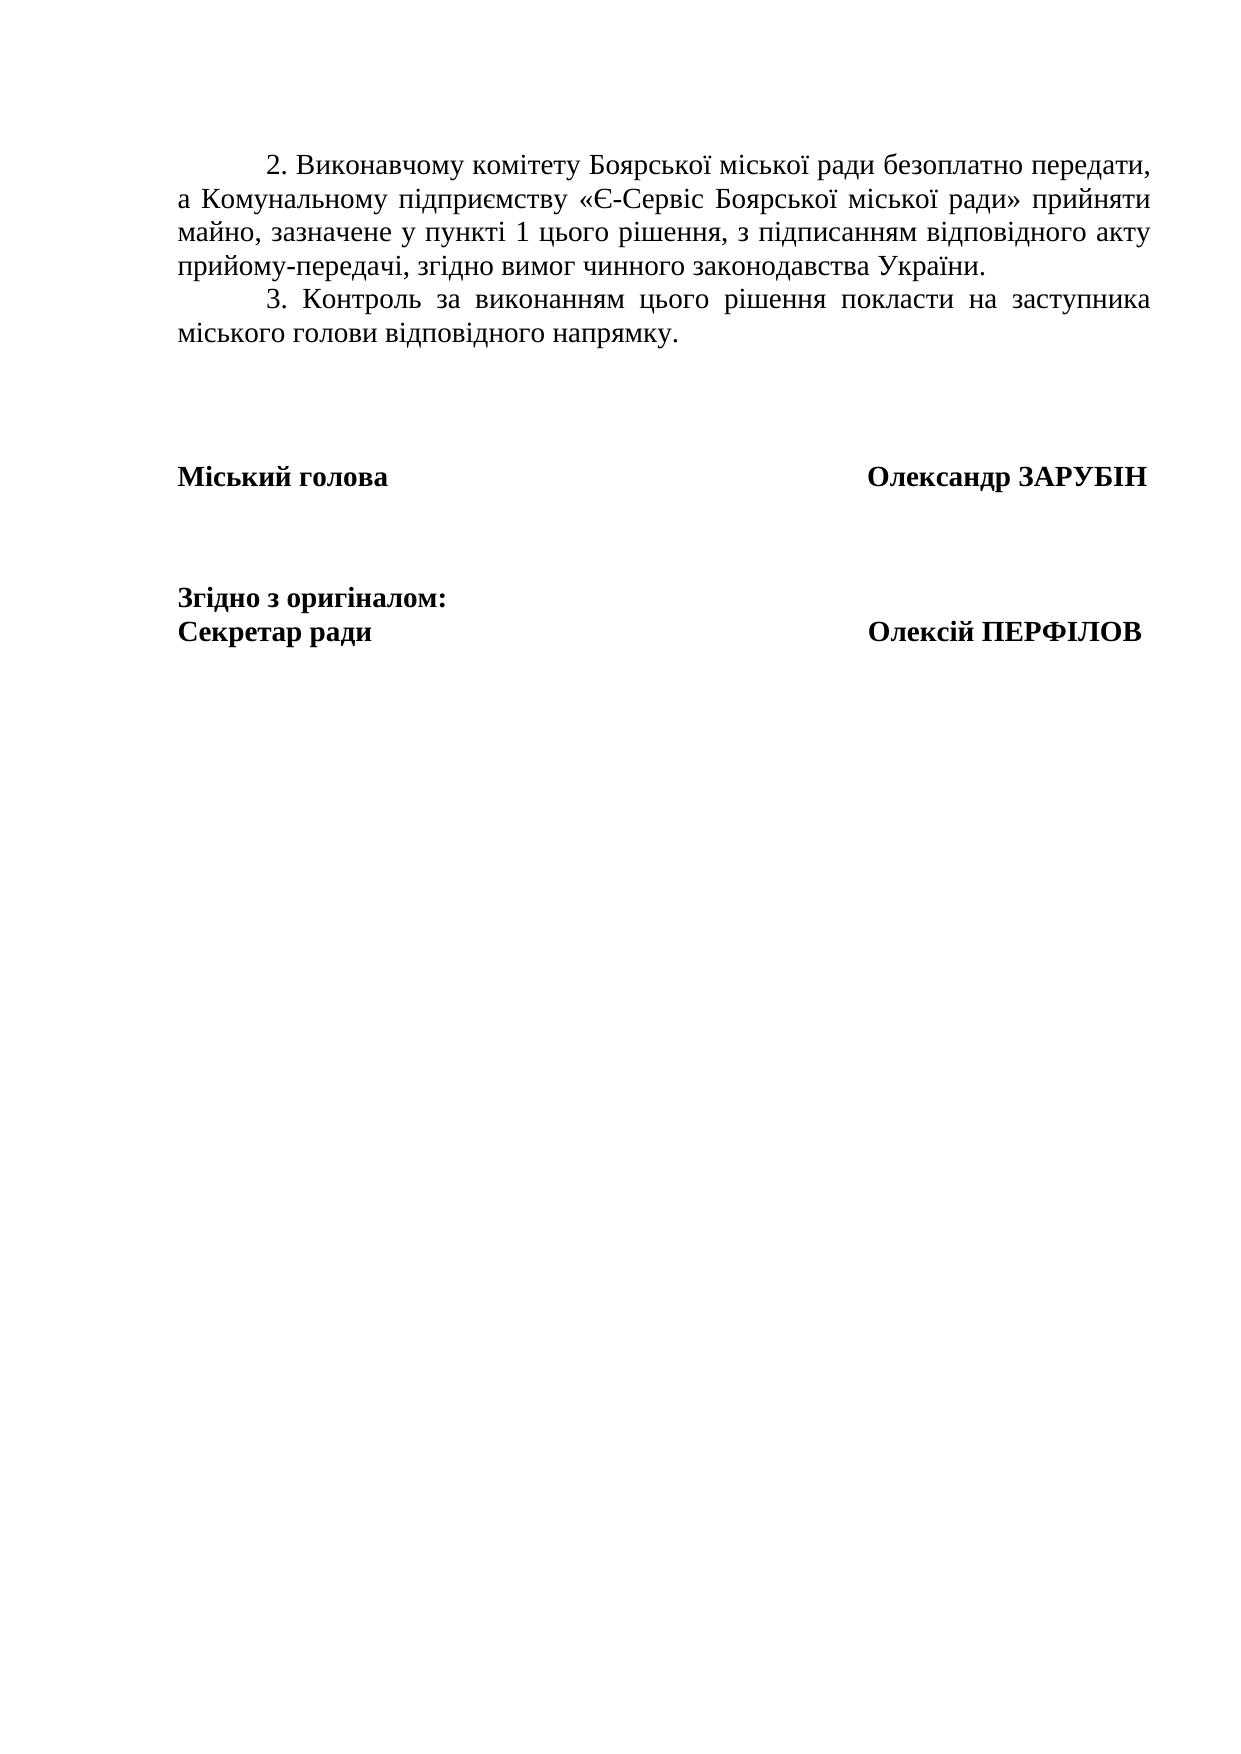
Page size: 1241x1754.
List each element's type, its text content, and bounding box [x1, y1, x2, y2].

text Міський голова Олександр ЗАРУБІН [177, 457, 1152, 492]
text Згідно з оригіналом: [177, 580, 1152, 614]
text Секретар ради Олексій ПЕРФІЛОВ [177, 614, 1152, 647]
text 2. Виконавчому комітету Боярської міської ради безоплатно передати, а Комунальному підприємству «Є-Сервіс Боярської міської ради» прийняти майно, зазначене у пункті 1 цього рішення, з підписанням відповідного акту прийому-передачі, згідно вимог чинного законодавства України. [177, 147, 1152, 282]
text 3. Контроль за виконанням цього рішення покласти на заступника міського голови відповідного напрямку. [177, 282, 1152, 349]
